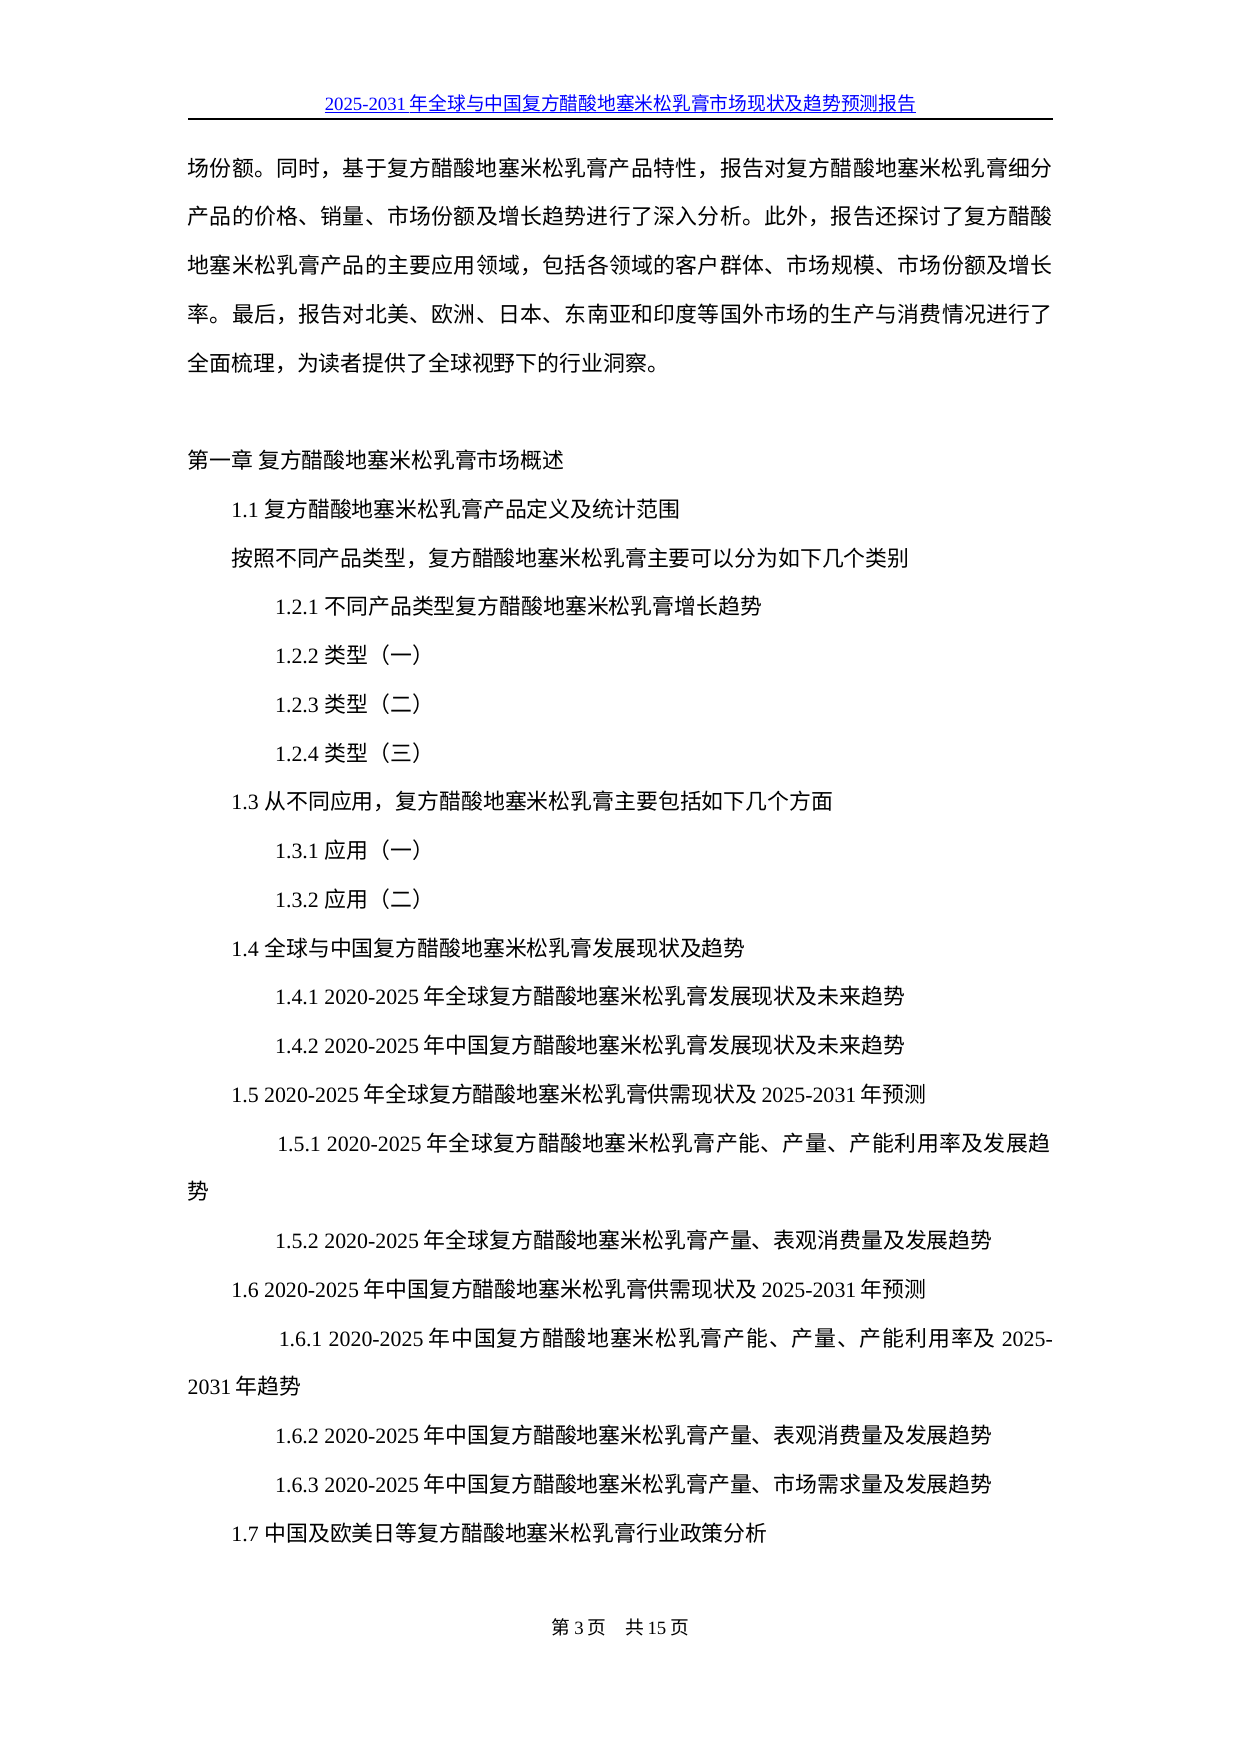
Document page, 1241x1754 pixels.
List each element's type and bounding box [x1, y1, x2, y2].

text [187, 150, 1053, 1548]
